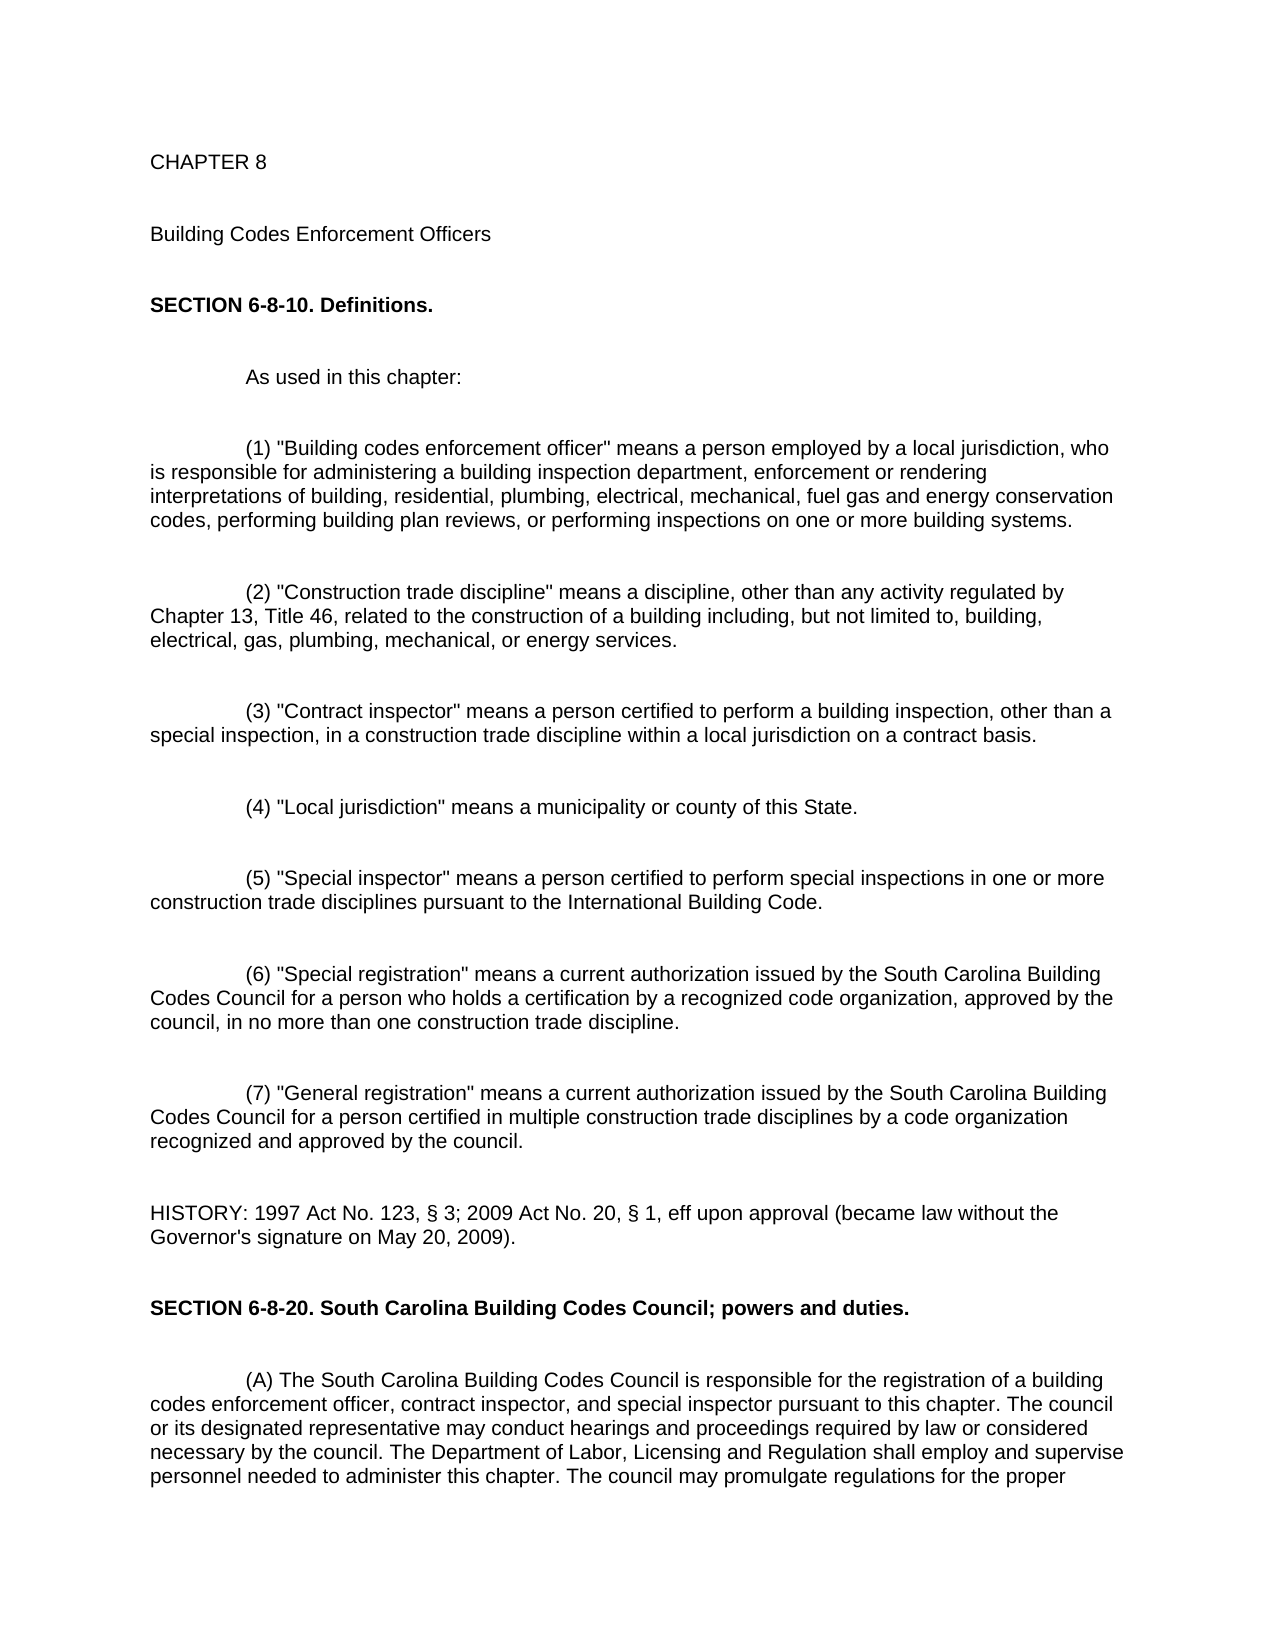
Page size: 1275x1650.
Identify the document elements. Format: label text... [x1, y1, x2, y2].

text (6) "Special registration" means a current authorization issued by the South Carolina Building Codes Council for a person who holds a certification by a recognized code organization, approved by the council, in no more than one construction trade discipline. [150, 962, 1125, 1057]
text (1) "Building codes enforcement officer" means a person employed by a local jurisdiction, who is responsible for administering a building inspection department, enforcement or rendering interpretations of building, residential, plumbing, electrical, mechanical, fuel gas and energy conservation codes, performing building plan reviews, or performing inspections on one or more building systems. [150, 436, 1125, 556]
text (2) "Construction trade discipline" means a discipline, other than any activity regulated by Chapter 13, Title 46, related to the construction of a building including, but not limited to, building, electrical, gas, plumbing, mechanical, or energy services. [150, 580, 1125, 675]
text Building Codes Enforcement Officers [150, 222, 1125, 269]
text (5) "Special inspector" means a person certified to perform special inspections in one or more construction trade disciplines pursuant to the International Building Code. [150, 866, 1125, 938]
text (4) "Local jurisdiction" means a municipality or county of this State. [150, 795, 1125, 842]
text SECTION 6-8-20. South Carolina Building Codes Council; powers and duties. [150, 1296, 1125, 1344]
text As used in this chapter: [150, 365, 1125, 412]
text (7) "General registration" means a current authorization issued by the South Carolina Building Codes Council for a person certified in multiple construction trade disciplines by a code organization recognized and approved by the council. [150, 1081, 1125, 1177]
text (3) "Contract inspector" means a person certified to perform a building inspection, other than a special inspection, in a construction trade discipline within a local jurisdiction on a contract basis. [150, 699, 1125, 771]
text CHAPTER 8 [150, 150, 1125, 198]
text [150, 1368, 1125, 1488]
text SECTION 6-8-10. Definitions. [150, 293, 1125, 341]
text HISTORY: 1997 Act No. 123, § 3; 2009 Act No. 20, § 1, eff upon approval (became law without the Governor's signature on May 20, 2009). [150, 1201, 1125, 1272]
